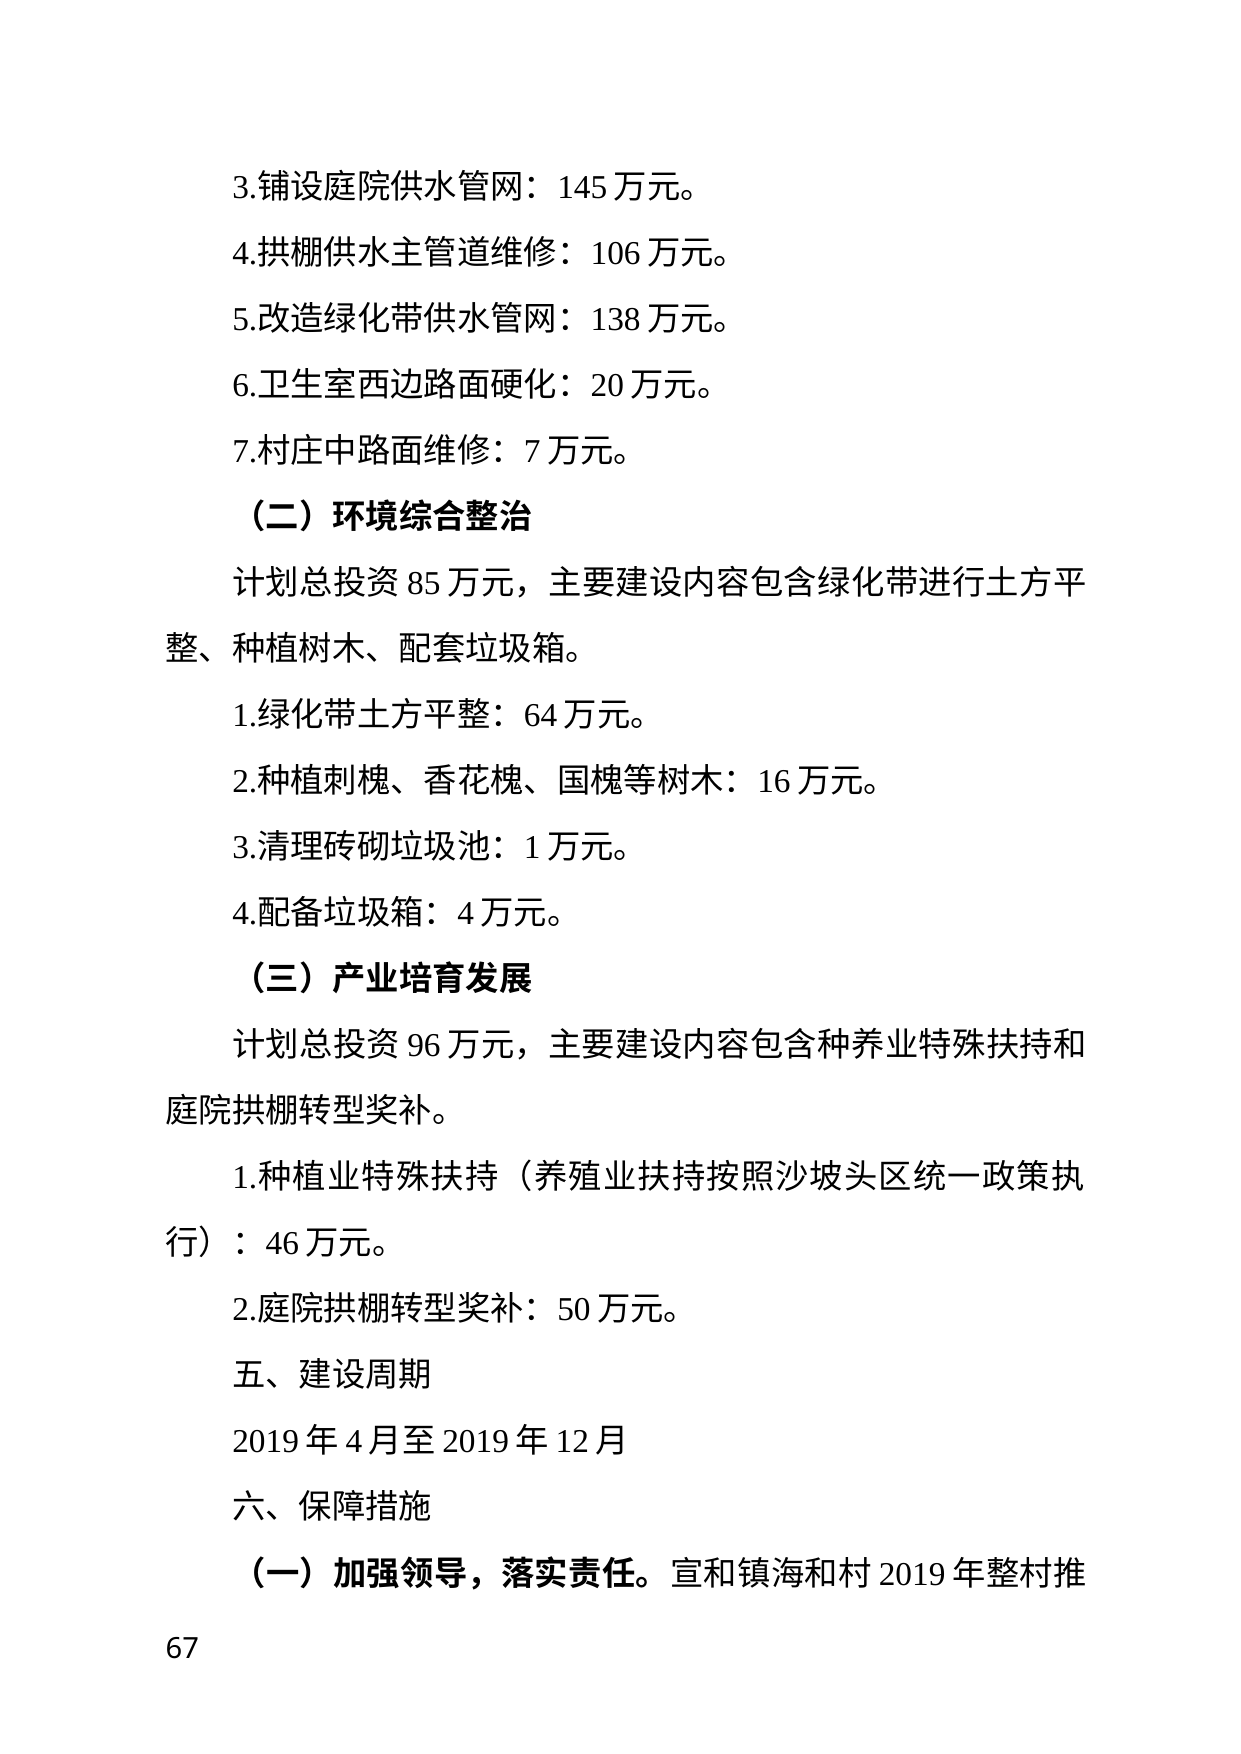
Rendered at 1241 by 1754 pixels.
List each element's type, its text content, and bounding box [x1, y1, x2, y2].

text 5.改造绿化带供水管网：138万元。 [165, 283, 1087, 349]
text 4.配备垃圾箱：4万元。 [165, 877, 1087, 943]
text 1.种植业特殊扶持（养殖业扶持按照沙坡头区统一政策执行）：46万元。 [165, 1141, 1087, 1273]
text 3.铺设庭院供水管网：145万元。 [165, 151, 1087, 217]
text 6.卫生室西边路面硬化：20万元。 [165, 349, 1087, 415]
text 计划总投资85万元，主要建设内容包含绿化带进行土方平整、种植树木、配套垃圾箱。 [165, 547, 1087, 679]
text 2.种植刺槐、香花槐、国槐等树木：16万元。 [165, 745, 1087, 811]
text 2019年4月至2019年12月 [165, 1405, 1087, 1471]
text 1.绿化带土方平整：64万元。 [165, 679, 1087, 745]
text 2.庭院拱棚转型奖补：50万元。 [165, 1273, 1087, 1339]
text 计划总投资96万元，主要建设内容包含种养业特殊扶持和庭院拱棚转型奖补。 [165, 1009, 1087, 1141]
text 五、建设周期 [165, 1339, 1087, 1405]
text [165, 1537, 1087, 1603]
text 六、保障措施 [165, 1471, 1087, 1537]
text （二）环境综合整治 [165, 481, 1087, 547]
text 4.拱棚供水主管道维修：106万元。 [165, 217, 1087, 283]
text （三）产业培育发展 [165, 943, 1087, 1009]
text 3.清理砖砌垃圾池：1万元。 [165, 811, 1087, 877]
text 7.村庄中路面维修：7万元。 [165, 415, 1087, 481]
